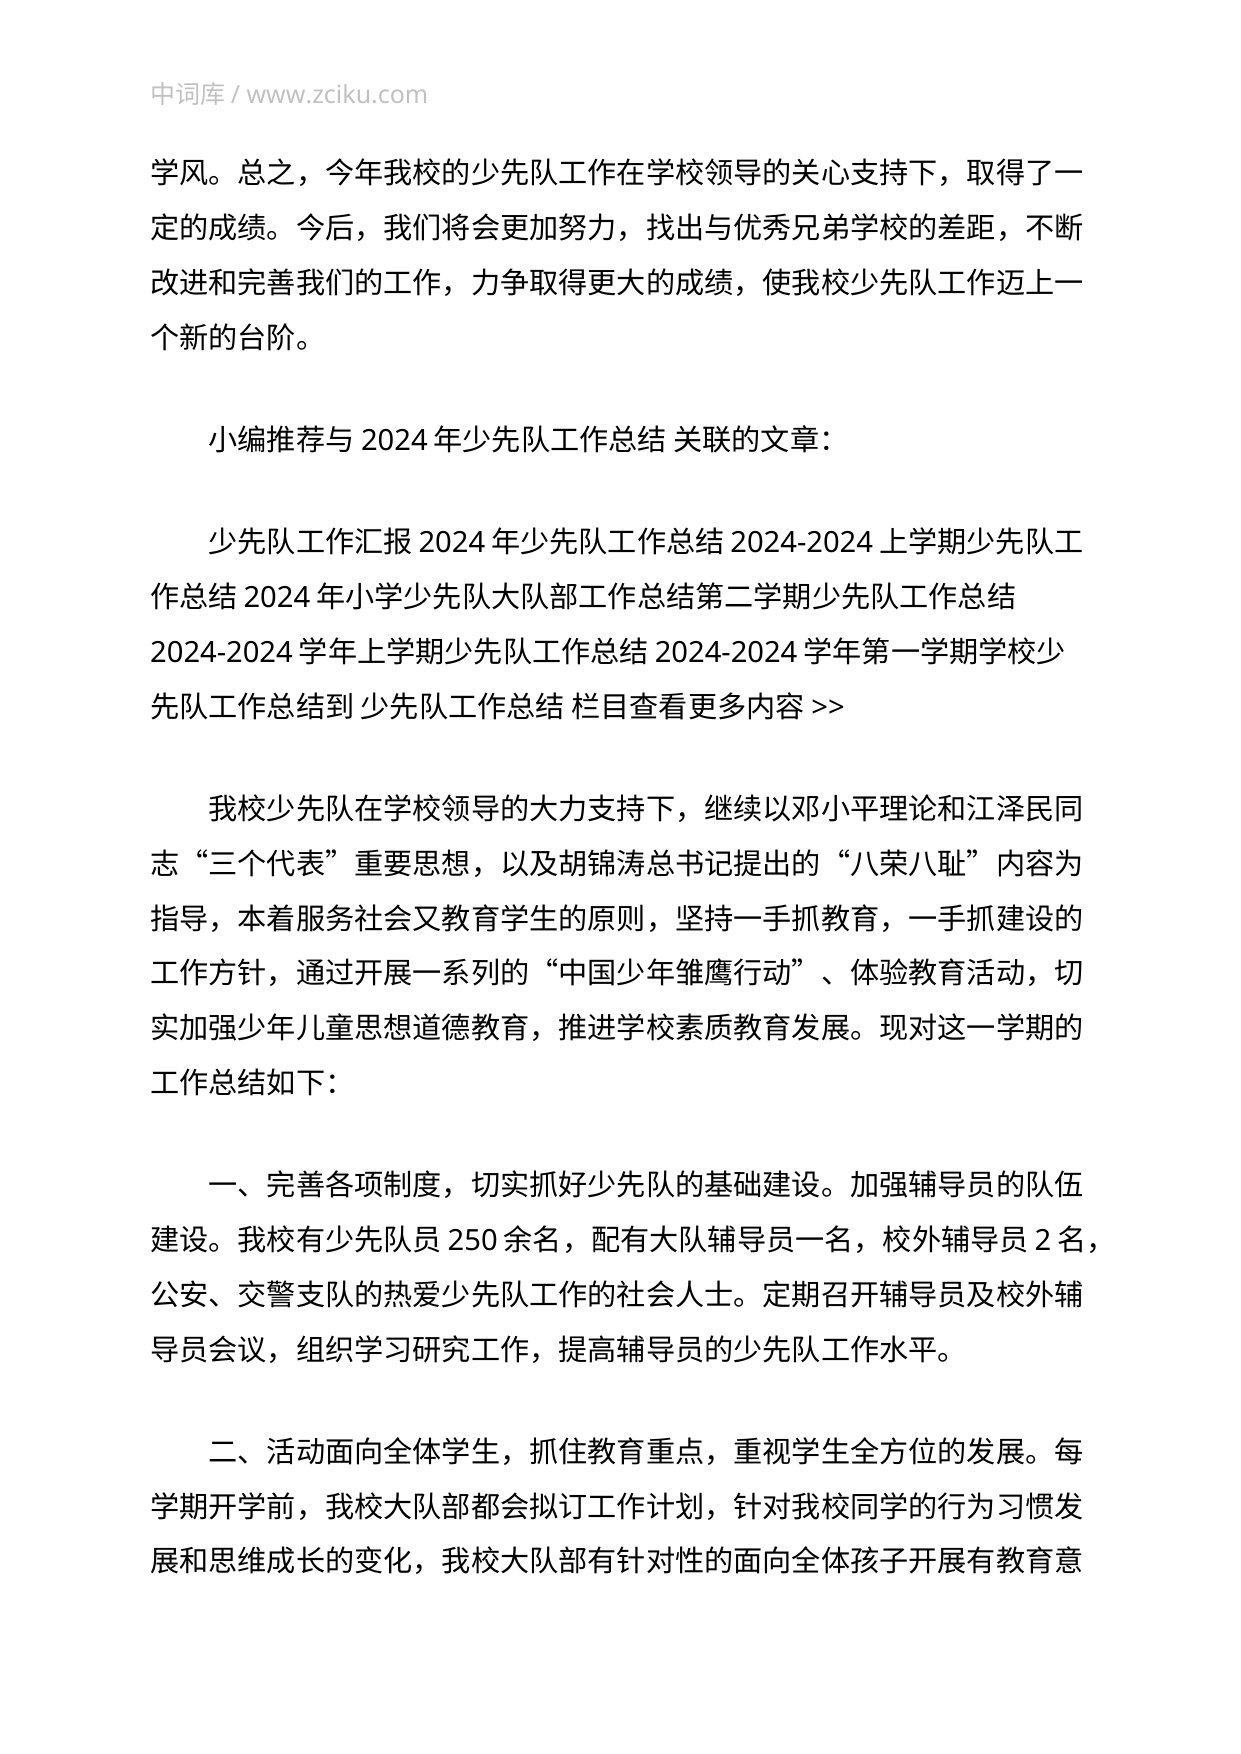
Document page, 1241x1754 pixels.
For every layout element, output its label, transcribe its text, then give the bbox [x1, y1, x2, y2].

text 我校少先队在学校领导的大力支持下，继续以邓小平理论和江泽民同志“三个代表”重要思想，以及胡锦涛总书记提出的“八荣八耻”内容为指导，本着服务社会又教育学生的原则，坚持一手抓教育，一手抓建设的工作方针，通过开展一系列的“中国少年雏鹰行动”、体验教育活动，切实加强少年儿童思想道德教育，推进学校素质教育发展。现对这一学期的工作总结如下： [150, 785, 1090, 1102]
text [150, 150, 1090, 357]
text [150, 1428, 1090, 1580]
text 一、完善各项制度，切实抓好少先队的基础建设。加强辅导员的队伍建设。我校有少先队员250余名，配有大队辅导员一名，校外辅导员2名，公安、交警支队的热爱少先队工作的社会人士。定期召开辅导员及校外辅导员会议，组织学习研究工作，提高辅导员的少先队工作水平。 [150, 1162, 1090, 1369]
text 少先队工作汇报2024年少先队工作总结2024-2024上学期少先队工作总结2024年小学少先队大队部工作总结第二学期少先队工作总结2024-2024学年上学期少先队工作总结2024-2024学年第一学期学校少先队工作总结到 少先队工作总结 栏目查看更多内容 >> [150, 518, 1090, 726]
text 小编推荐与 2024年少先队工作总结 关联的文章： [150, 416, 1090, 459]
